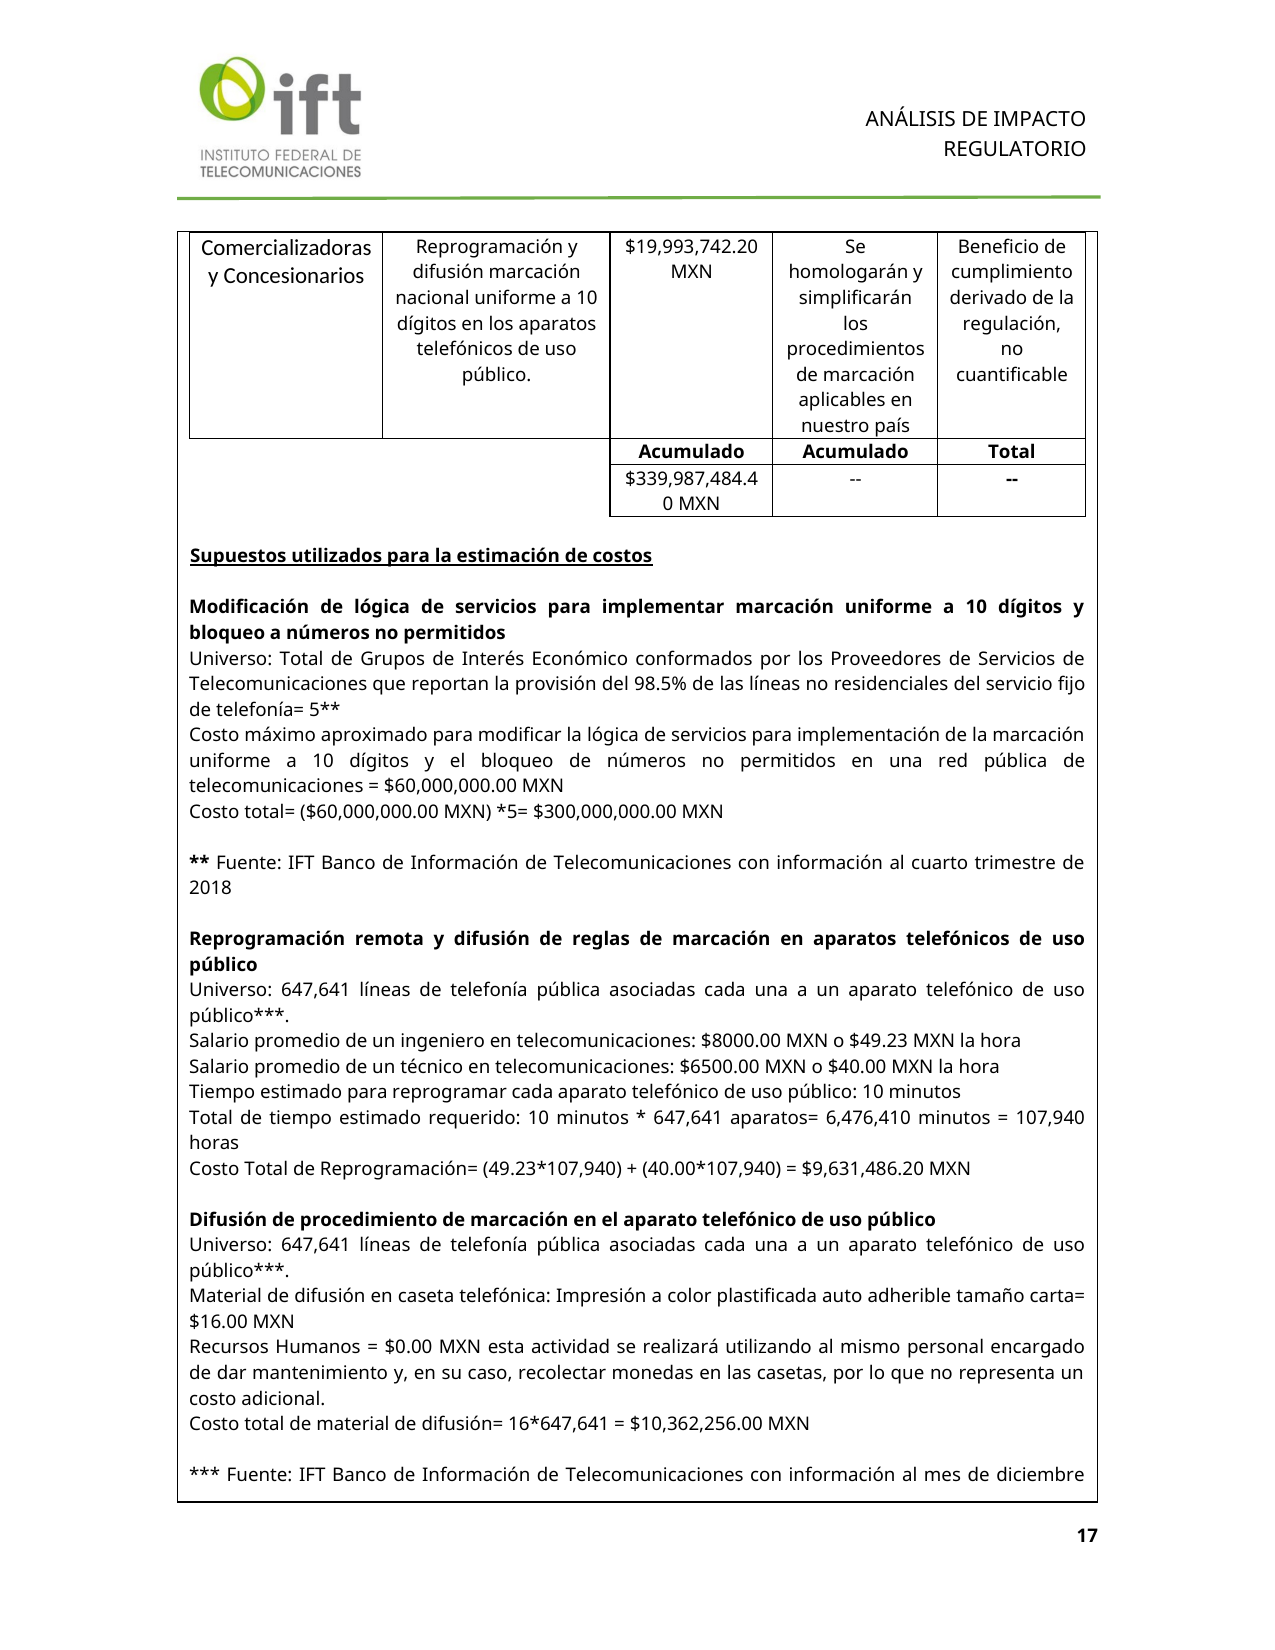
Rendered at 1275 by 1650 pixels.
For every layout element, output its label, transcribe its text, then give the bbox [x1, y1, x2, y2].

picture [177, 52, 390, 196]
